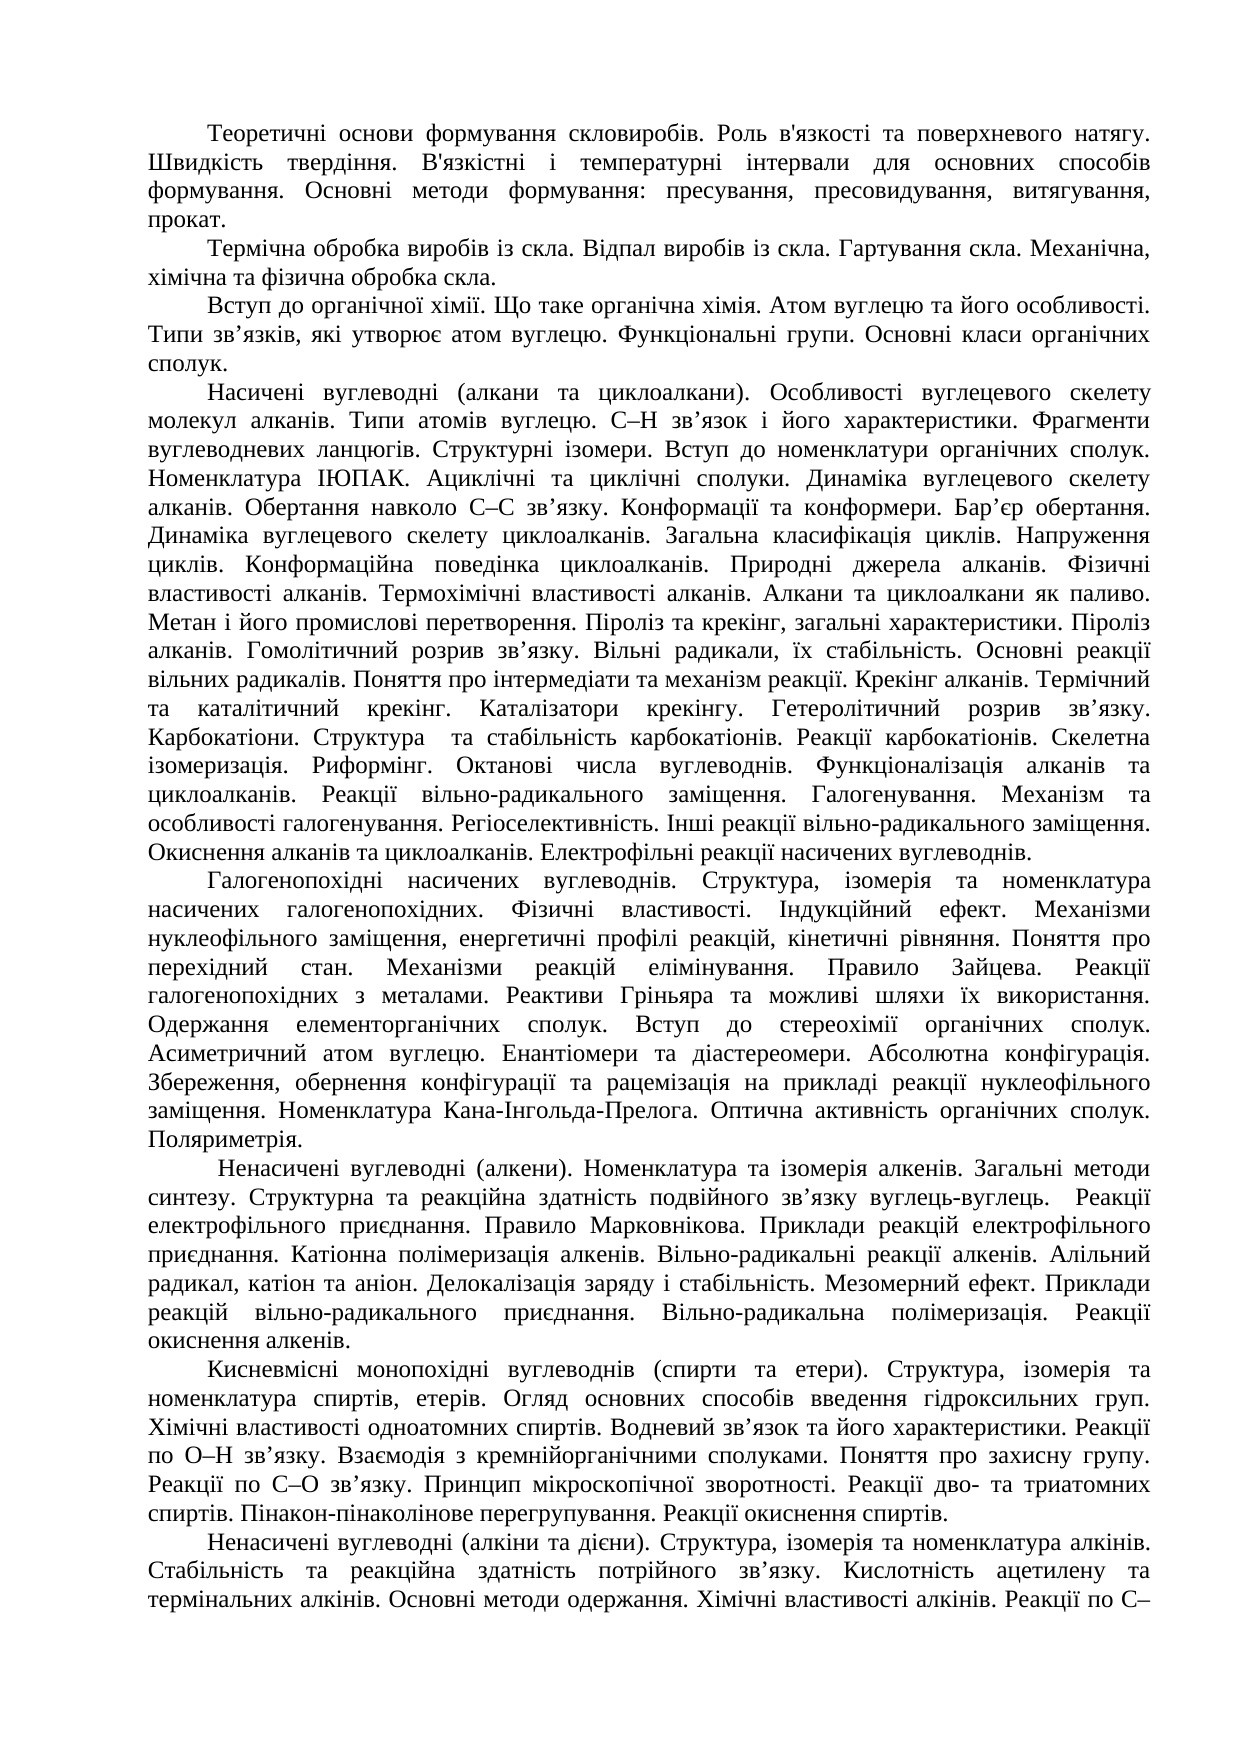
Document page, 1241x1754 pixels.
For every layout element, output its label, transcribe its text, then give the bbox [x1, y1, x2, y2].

text Насичені вуглеводні (алкани та циклоалкани). Особливості вуглецевого скелету молекул алканів. Типи атомів вуглецю. С–Н зв’язок і його характеристики. Фрагменти вуглеводневих ланцюгів. Структурні ізомери. Вступ до номенклатури органічних сполук. Номенклатура ІЮПАК. Ациклічні та циклічні сполуки. Динаміка вуглецевого скелету алканів. Обертання навколо С–С зв’язку. Конформації та конформери. Бар’єр обертання. Динаміка вуглецевого скелету циклоалканів. Загальна класифікація циклів. Напруження циклів. Конформаційна поведінка циклоалканів. Природні джерела алканів. Фізичні властивості алканів. Термохімічні властивості алканів. Алкани та циклоалкани як паливо. Метан і його промислові перетворення. Піроліз та крекінг, загальні характеристики. Піроліз алканів. Гомолітичний розрив зв’язку. Вільні радикали, їх стабільність. Основні реакції вільних радикалів. Поняття про інтермедіати та механізм реакції. Крекінг алканів. Термічний та каталітичний крекінг. Каталізатори крекінгу. Гетеролітичний розрив зв’язку. Карбокатіони. Структура та стабільність карбокатіонів. Реакції карбокатіонів. Скелетна ізомеризація. Риформінг. Октанові числа вуглеводнів. Функціоналізація алканів та циклоалканів. Реакції вільно-радикального заміщення. Галогенування. Механізм та особливості галогенування. Регіоселективність. Інші реакції вільно-радикального заміщення. Окиснення алканів та циклоалканів. Електрофільні реакції насичених вуглеводнів. [148, 377, 1152, 866]
text Термічна обробка виробів із скла. Відпал виробів із скла. Гартування скла. Механічна, хімічна та фізична обробка скла. [148, 233, 1152, 291]
text Ненасичені вуглеводні (алкени). Номенклатура та ізомерія алкенів. Загальні методи синтезу. Структурна та реакційна здатність подвійного зв’язку вуглець-вуглець. Реакції електрофільного приєднання. Правило Марковнікова. Приклади реакцій електрофільного приєднання. Катіонна полімеризація алкенів. Вільно-радикальні реакції алкенів. Алільний радикал, катіон та аніон. Делокалізація заряду і стабільність. Мезомерний ефект. Приклади реакцій вільно-радикального приєднання. Вільно-радикальна полімеризація. Реакції окиснення алкенів. [148, 1153, 1152, 1354]
text Кисневмісні монопохідні вуглеводнів (спирти та етери). Структура, ізомерія та номенклатура спиртів, етерів. Огляд основних способів введення гідроксильних груп. Хімічні властивості одноатомних спиртів. Водневий зв’язок та його характеристики. Реакції по О–Н зв’язку. Взаємодія з кремнійорганічними сполуками. Поняття про захисну групу. Реакції по С–О зв’язку. Принцип мікроскопічної зворотності. Реакції дво- та триатомних спиртів. Пінакон-пінаколінове перегрупування. Реакції окиснення спиртів. [148, 1354, 1152, 1527]
text Теоретичні основи формування скловиробів. Роль в'язкості та поверхневого натягу. Швидкість твердіння. В'язкістні і температурні інтервали для основних способів формування. Основні методи формування: пресування, пресовидування, витягування, прокат. [148, 118, 1152, 233]
text Вступ до органічної хімії. Що таке органічна хімія. Атом вуглецю та його особливості. Типи зв’язків, які утворює атом вуглецю. Функціональні групи. Основні класи органічних сполук. [148, 291, 1152, 377]
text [148, 1527, 1152, 1613]
text Галогенопохідні насичених вуглеводнів. Структура, ізомерія та номенклатура насичених галогенопохідних. Фізичні властивості. Індукційний ефект. Механізми нуклеофільного заміщення, енергетичні профілі реакцій, кінетичні рівняння. Поняття про перехідний стан. Механізми реакцій елімінування. Правило Зайцева. Реакції галогенопохідних з металами. Реактиви Гріньяра та можливі шляхи їх використання. Одержання елементорганічних сполук. Вступ до стереохімії органічних сполук. Асиметричний атом вуглецю. Енантіомери та діастереомери. Абсолютна конфігурація. Збереження, обернення конфігурації та рацемізація на прикладі реакції нуклеофільного заміщення. Номенклатура Кана-Інгольда-Прелога. Оптична активність органічних сполук. Поляриметрія. [148, 866, 1152, 1153]
